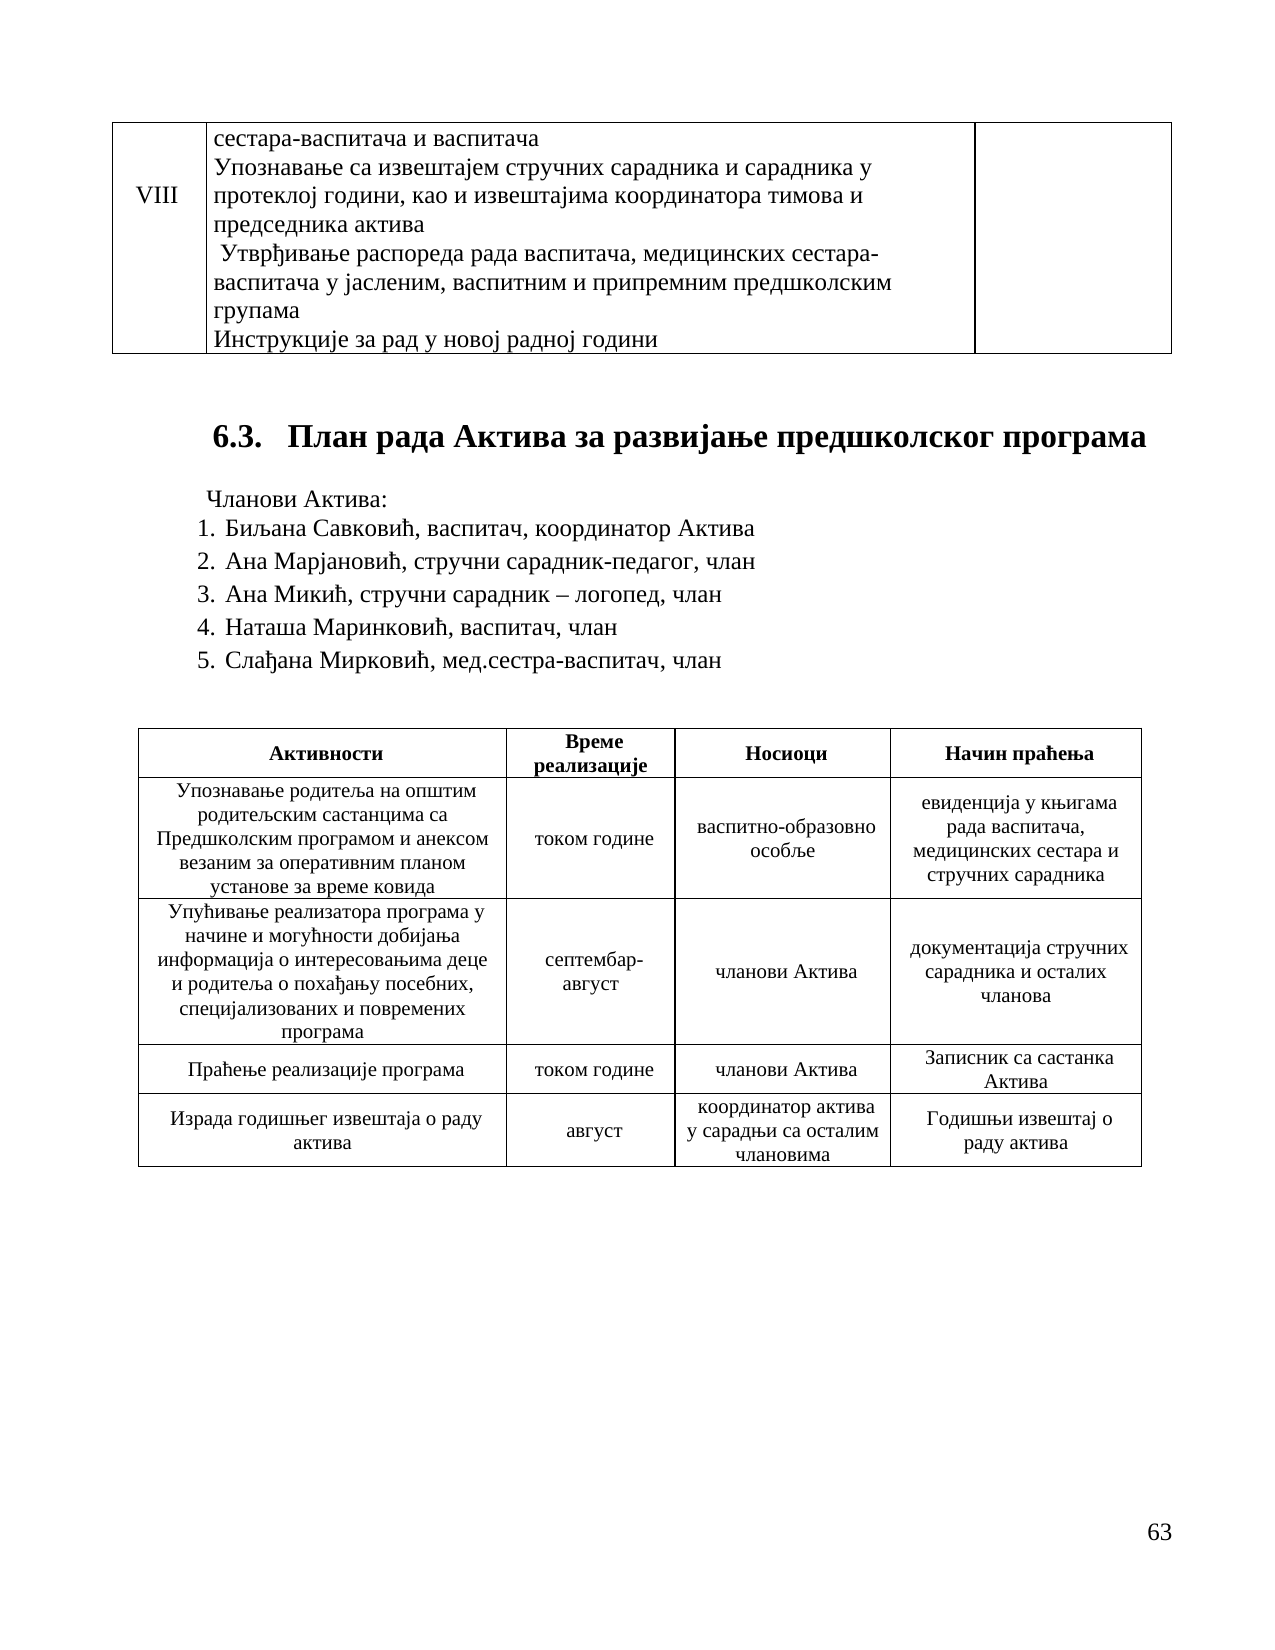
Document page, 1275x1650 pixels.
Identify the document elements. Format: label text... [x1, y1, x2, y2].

table_cell септембар-август [507, 899, 674, 1043]
table_cell Праћење реализације програма [139, 1045, 506, 1093]
list Биљана Савковић, васпитач, координатор Актива [197, 513, 1172, 542]
table_cell током године [507, 778, 674, 898]
table_cell Упућивање реализатора програма у начине и могућности добијања информација о интересовањима деце и родитеља о похађању посебних, специјализованих и повремених програма [139, 899, 506, 1043]
table_cell документација стручних сарадника и осталих чланова [891, 899, 1141, 1043]
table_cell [976, 123, 1171, 353]
table_cell Записник са састанка Актива [891, 1045, 1141, 1093]
table_cell Годишњи извештај о раду актива [891, 1094, 1141, 1166]
table_cell чланови Актива [676, 899, 890, 1043]
table_header Време реализације [507, 729, 674, 777]
table_cell Израда годишњег извештаја о раду актива [139, 1094, 506, 1166]
table_cell координатор актива у сарадњи са осталим члановима [676, 1094, 890, 1166]
table_cell август [507, 1094, 674, 1166]
table_cell током године [507, 1045, 674, 1093]
table_cell Упознавање родитеља на општим родитељским састанцима са Предшколским програмом и анексом везаним за оперативним планом установе за време ковида [139, 778, 506, 898]
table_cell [113, 123, 206, 353]
text Чланови Актива: [150, 484, 1172, 513]
list Наташа Маринковић, васпитач, члан [197, 612, 1172, 641]
table_cell васпитно-образовно особље [676, 778, 890, 898]
list Слађана Мирковић, мед.сестра-васпитач, члан [197, 645, 1172, 674]
table_header Носиоци [676, 729, 890, 777]
table_cell чланови Актива [676, 1045, 890, 1093]
table_cell евиденција у књигама рада васпитача, медицинских сестара и стручних сарадника [891, 778, 1141, 898]
subtitle План рада Актива за развијање предшколског програма [187, 417, 1172, 455]
list Ана Марјановић, стручни сарадник-педагог, члан [197, 546, 1172, 575]
table_header Начин праћења [891, 729, 1141, 777]
table_header Активности [139, 729, 506, 777]
list Ана Микић, стручни сарадник – логопед, члан [197, 579, 1172, 608]
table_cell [207, 123, 974, 353]
